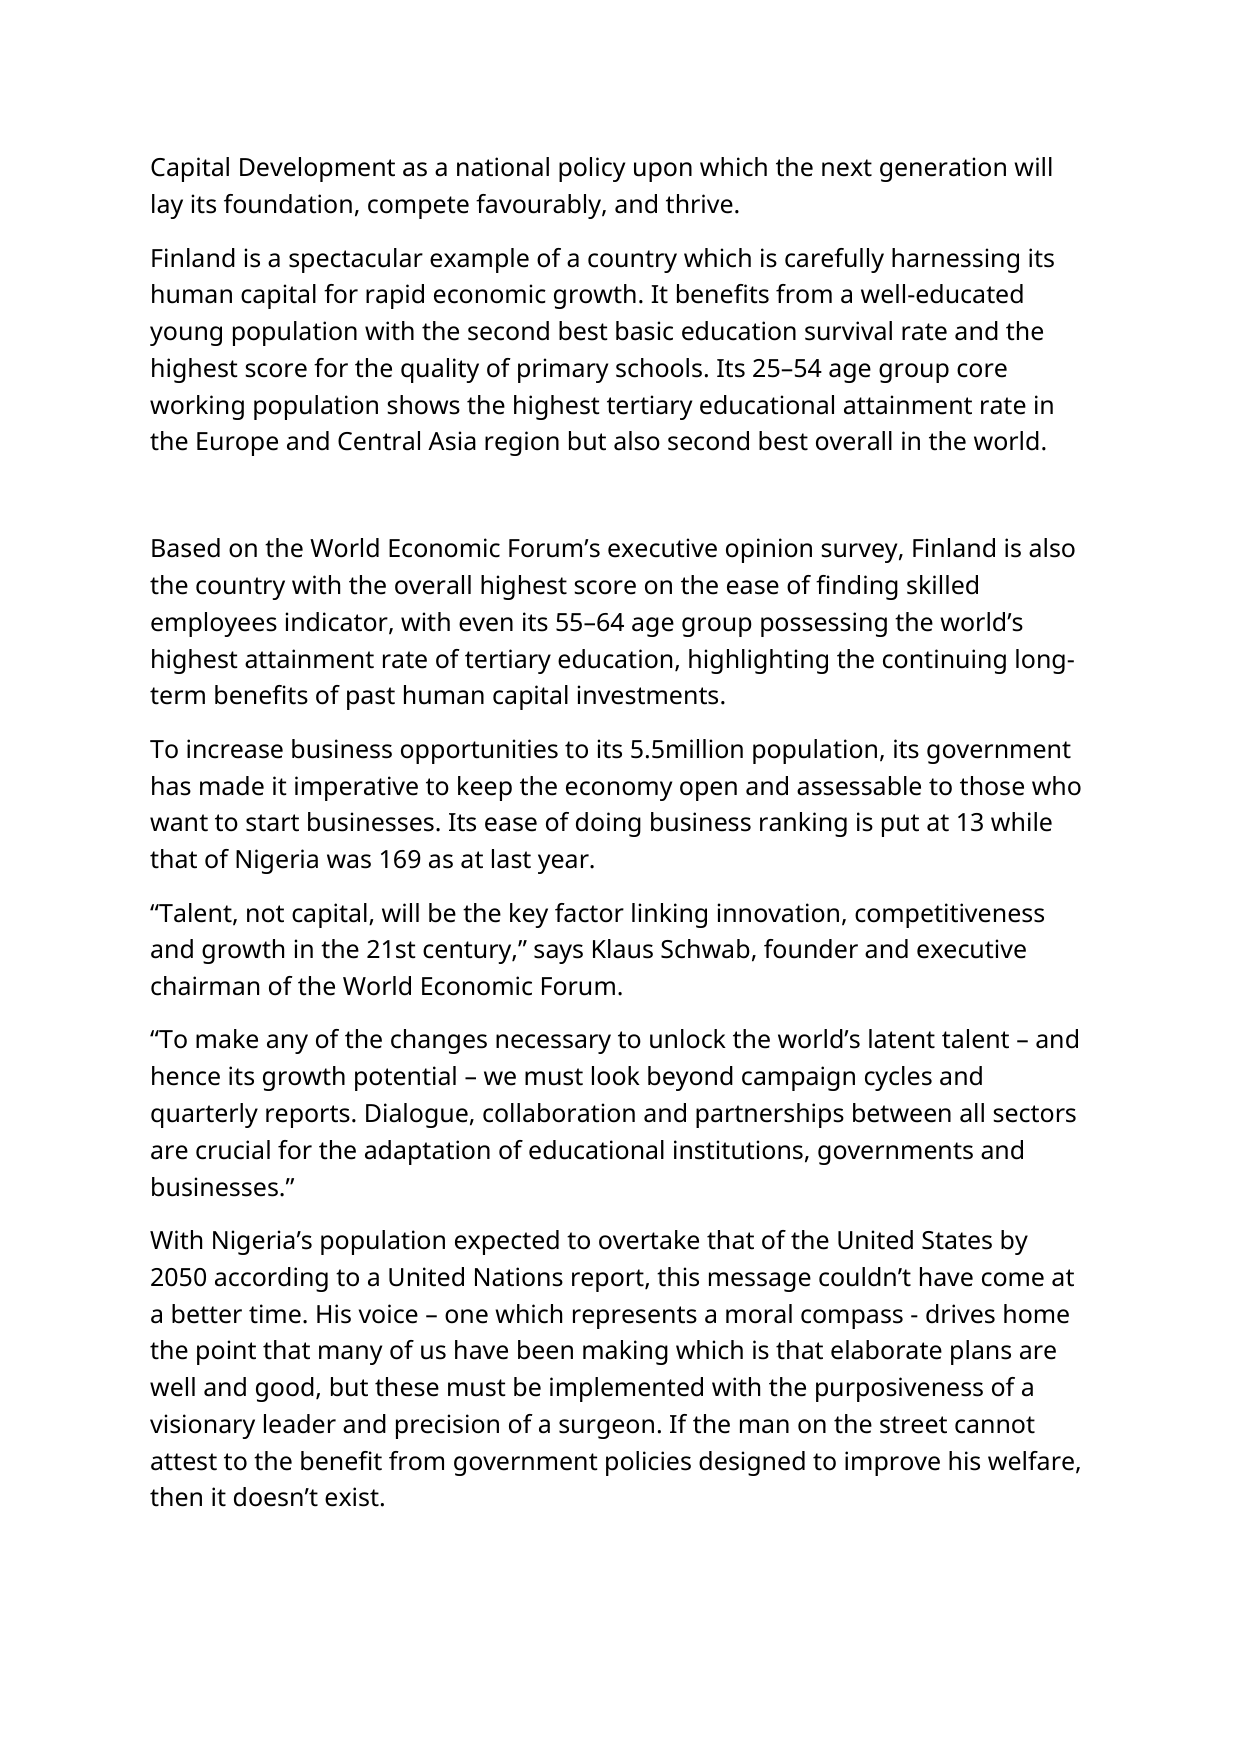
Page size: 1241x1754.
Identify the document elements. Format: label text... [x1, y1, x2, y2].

text With Nigeria’s population expected to overtake that of the United States by 2050 according to a United Nations report, this message couldn’t have come at a better time. His voice – one which represents a moral compass - drives home the point that many of us have been making which is that elaborate plans are well and good, but these must be implemented with the purposiveness of a visionary leader and precision of a surgeon. If the man on the street cannot attest to the benefit from government policies designed to improve his welfare, then it doesn’t exist. [150, 1223, 1090, 1514]
text Based on the World Economic Forum’s executive opinion survey, Finland is also the country with the overall highest score on the ease of finding skilled employees indicator, with even its 55–64 age group possessing the world’s highest attainment rate of tertiary education, highlighting the continuing long-term benefits of past human capital investments. [150, 531, 1090, 712]
text “Talent, not capital, will be the key factor linking innovation, competitiveness and growth in the 21st century,” says Klaus Schwab, founder and executive chairman of the World Economic Forum. [150, 895, 1090, 1003]
text Finland is a spectacular example of a country which is carefully harnessing its human capital for rapid economic growth. It benefits from a well-educated young population with the second best basic education survival rate and the highest score for the quality of primary schools. Its 25–54 age group core working population shows the highest tertiary educational attainment rate in the Europe and Central Asia region but also second best overall in the world. [150, 240, 1090, 458]
text “To make any of the changes necessary to unlock the world’s latent talent – and hence its growth potential – we must look beyond campaign cycles and quarterly reports. Dialogue, collaboration and partnerships between all sectors are crucial for the adaptation of educational institutions, governments and businesses.” [150, 1022, 1090, 1203]
text To increase business opportunities to its 5.5million population, its government has made it imperative to keep the economy open and assessable to those who want to start businesses. Its ease of doing business ranking is put at 13 while that of Nigeria was 169 as at last year. [150, 731, 1090, 876]
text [150, 150, 1090, 221]
